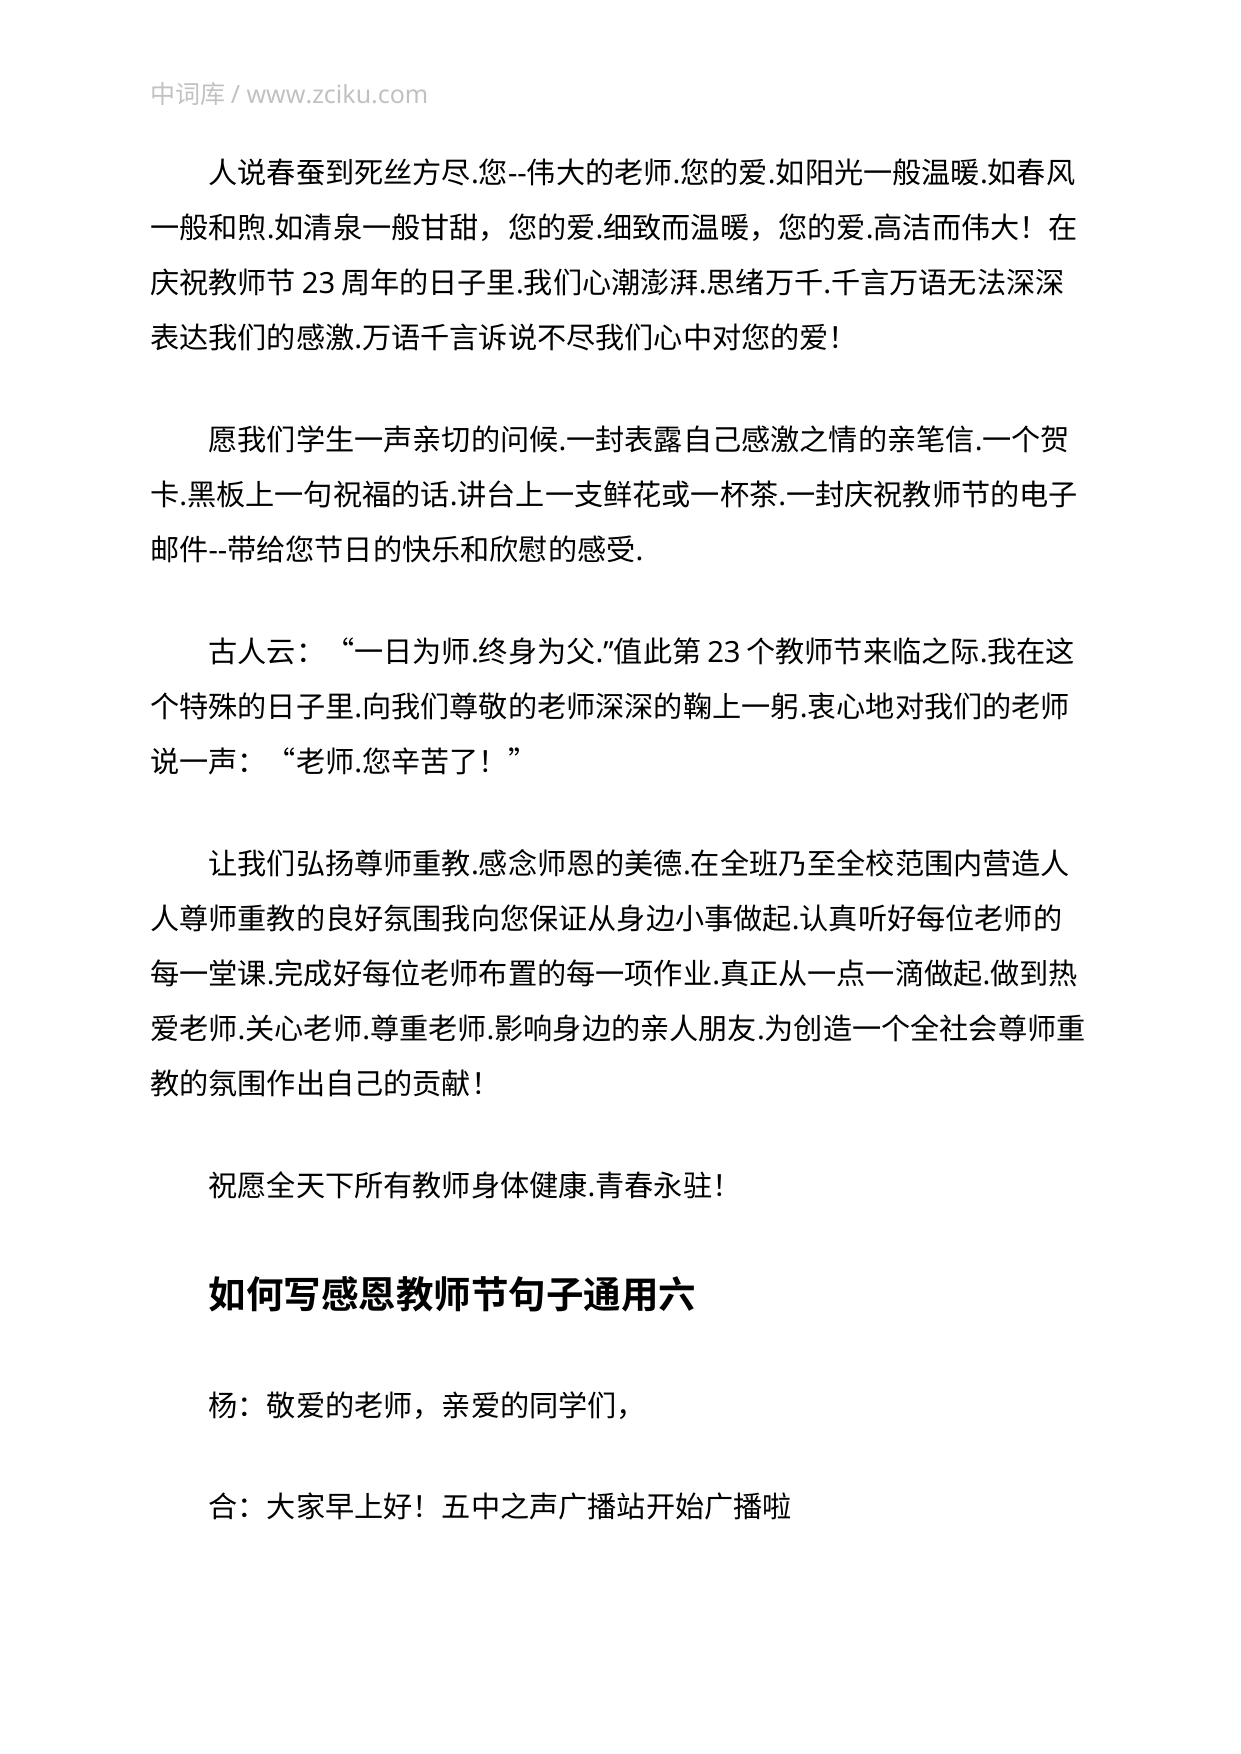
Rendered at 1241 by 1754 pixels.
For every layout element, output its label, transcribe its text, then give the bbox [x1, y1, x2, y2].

text 合：大家早上好！五中之声广播站开始广播啦 [150, 1484, 1090, 1526]
text 让我们弘扬尊师重教.感念师恩的美德.在全班乃至全校范围内营造人人尊师重教的良好氛围我向您保证从身边小事做起.认真听好每位老师的每一堂课.完成好每位老师布置的每一项作业.真正从一点一滴做起.做到热爱老师.关心老师.尊重老师.影响身边的亲人朋友.为创造一个全社会尊师重教的氛围作出自己的贡献！ [150, 841, 1090, 1103]
text 祝愿全天下所有教师身体健康.青春永驻！ [150, 1163, 1090, 1205]
text 人说春蚕到死丝方尽.您--伟大的老师.您的爱.如阳光一般温暖.如春风一般和煦.如清泉一般甘甜，您的爱.细致而温暖，您的爱.高洁而伟大！在庆祝教师节23周年的日子里.我们心潮澎湃.思绪万千.千言万语无法深深表达我们的感激.万语千言诉说不尽我们心中对您的爱！ [150, 150, 1090, 357]
text 古人云：“一日为师.终身为父.”值此第23个教师节来临之际.我在这个特殊的日子里.向我们尊敬的老师深深的鞠上一躬.衷心地对我们的老师说一声：“老师.您辛苦了！” [150, 629, 1090, 781]
text 如何写感恩教师节句子通用六 [150, 1265, 1090, 1319]
text 愿我们学生一声亲切的问候.一封表露自己感激之情的亲笔信.一个贺卡.黑板上一句祝福的话.讲台上一支鲜花或一杯茶.一封庆祝教师节的电子邮件--带给您节日的快乐和欣慰的感受. [150, 417, 1090, 569]
text 杨：敬爱的老师，亲爱的同学们， [150, 1382, 1090, 1424]
